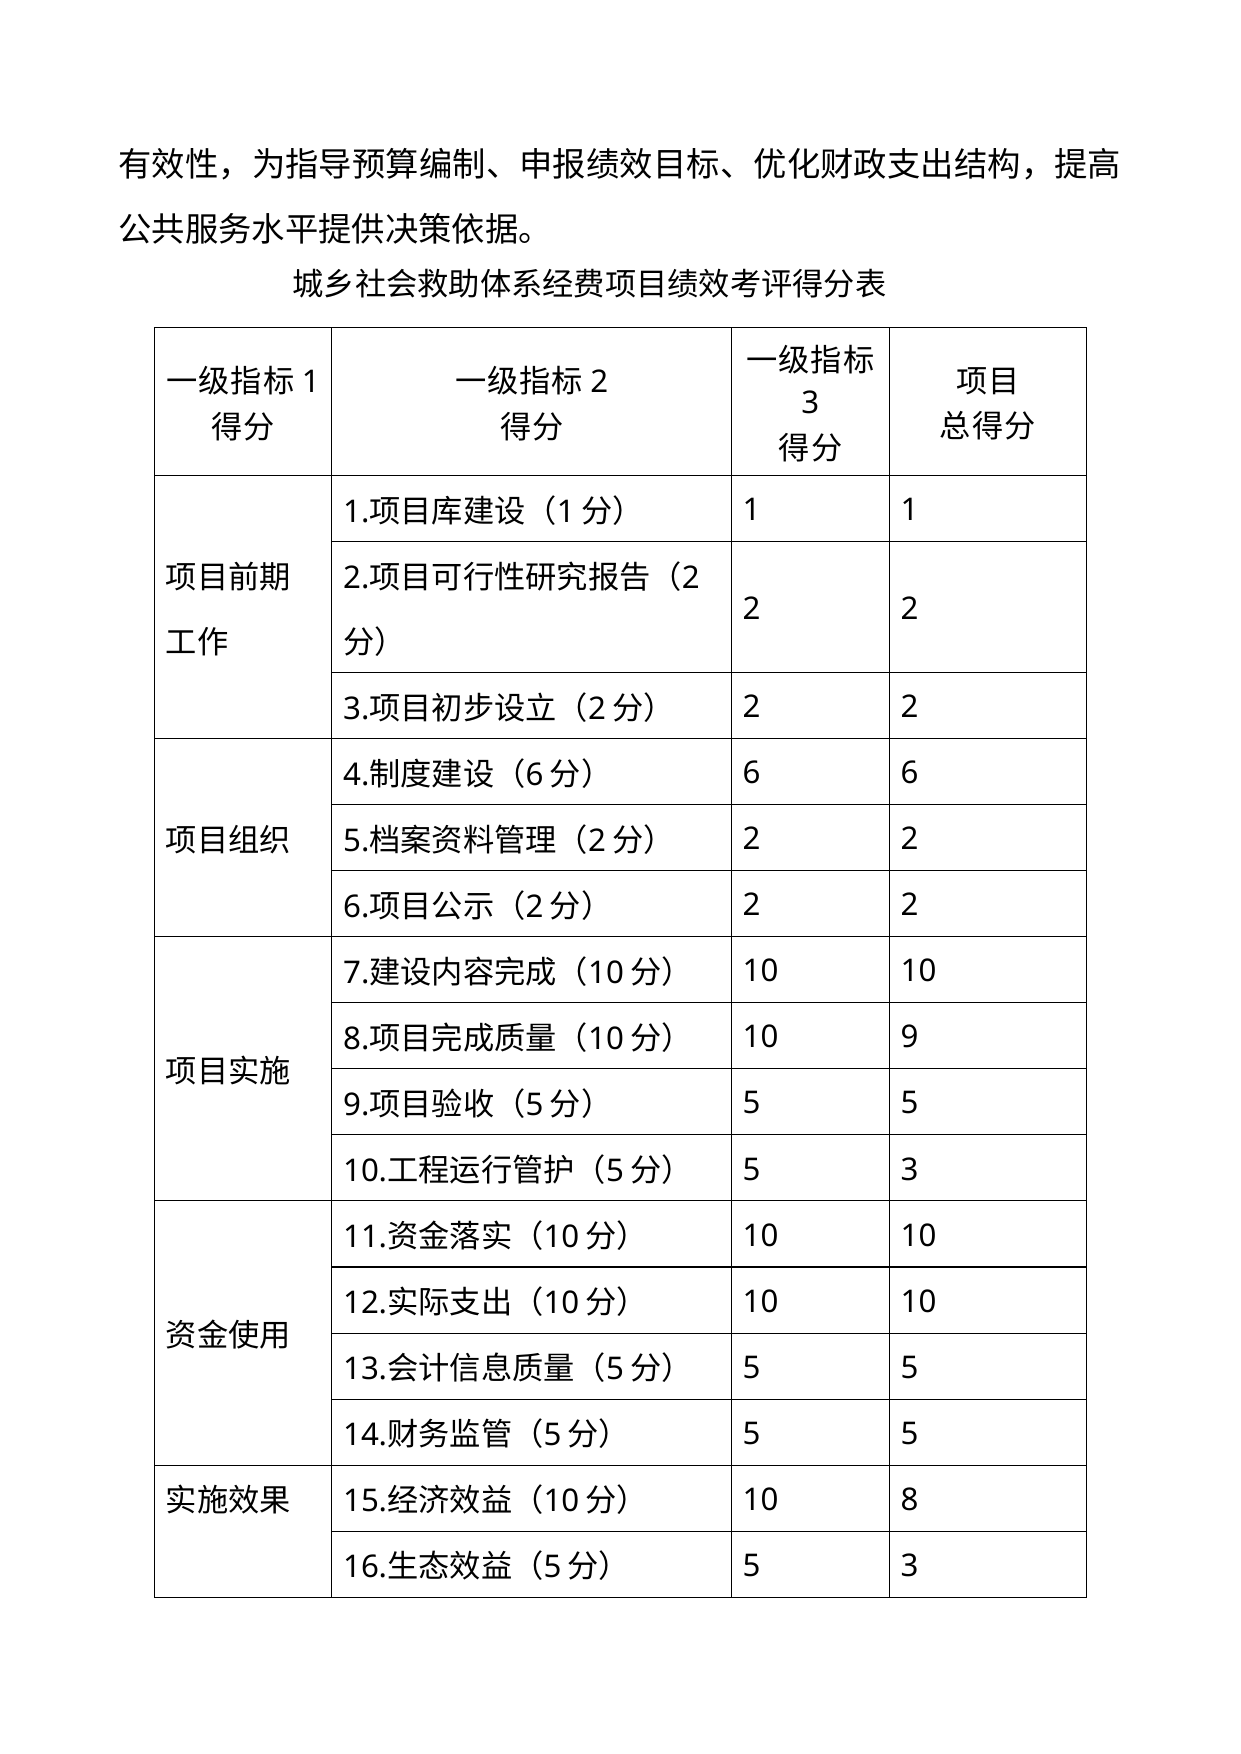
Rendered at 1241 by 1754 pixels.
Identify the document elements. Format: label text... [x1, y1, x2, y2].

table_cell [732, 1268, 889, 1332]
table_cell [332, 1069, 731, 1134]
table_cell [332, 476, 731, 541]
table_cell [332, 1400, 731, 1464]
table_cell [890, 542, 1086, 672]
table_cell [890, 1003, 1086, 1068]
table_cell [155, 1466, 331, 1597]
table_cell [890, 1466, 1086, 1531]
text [118, 129, 1122, 259]
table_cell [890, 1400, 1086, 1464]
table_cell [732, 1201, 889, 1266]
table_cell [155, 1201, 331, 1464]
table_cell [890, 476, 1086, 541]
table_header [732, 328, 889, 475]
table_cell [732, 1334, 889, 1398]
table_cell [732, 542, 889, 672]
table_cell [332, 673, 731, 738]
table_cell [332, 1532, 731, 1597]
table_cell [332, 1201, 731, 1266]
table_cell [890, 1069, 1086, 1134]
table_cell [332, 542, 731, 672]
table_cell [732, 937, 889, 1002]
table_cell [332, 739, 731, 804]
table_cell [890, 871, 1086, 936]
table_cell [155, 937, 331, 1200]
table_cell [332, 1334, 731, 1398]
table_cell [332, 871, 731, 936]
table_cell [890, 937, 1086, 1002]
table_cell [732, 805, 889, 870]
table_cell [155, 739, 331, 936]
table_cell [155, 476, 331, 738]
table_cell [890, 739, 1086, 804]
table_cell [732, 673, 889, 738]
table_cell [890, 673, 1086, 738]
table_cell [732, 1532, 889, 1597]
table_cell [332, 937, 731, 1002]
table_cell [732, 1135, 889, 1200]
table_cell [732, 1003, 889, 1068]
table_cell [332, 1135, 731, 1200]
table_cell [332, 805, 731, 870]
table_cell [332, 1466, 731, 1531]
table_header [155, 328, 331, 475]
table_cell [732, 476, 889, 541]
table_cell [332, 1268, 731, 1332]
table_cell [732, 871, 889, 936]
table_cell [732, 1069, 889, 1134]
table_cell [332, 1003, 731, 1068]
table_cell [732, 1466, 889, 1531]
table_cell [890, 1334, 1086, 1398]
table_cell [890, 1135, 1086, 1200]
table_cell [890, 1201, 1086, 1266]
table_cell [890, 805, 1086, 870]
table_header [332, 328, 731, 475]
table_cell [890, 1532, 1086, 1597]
text 城乡社会救助体系经费项目绩效考评得分表 [118, 259, 1122, 305]
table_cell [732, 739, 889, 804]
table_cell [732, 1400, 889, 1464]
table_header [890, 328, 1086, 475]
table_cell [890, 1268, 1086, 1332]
